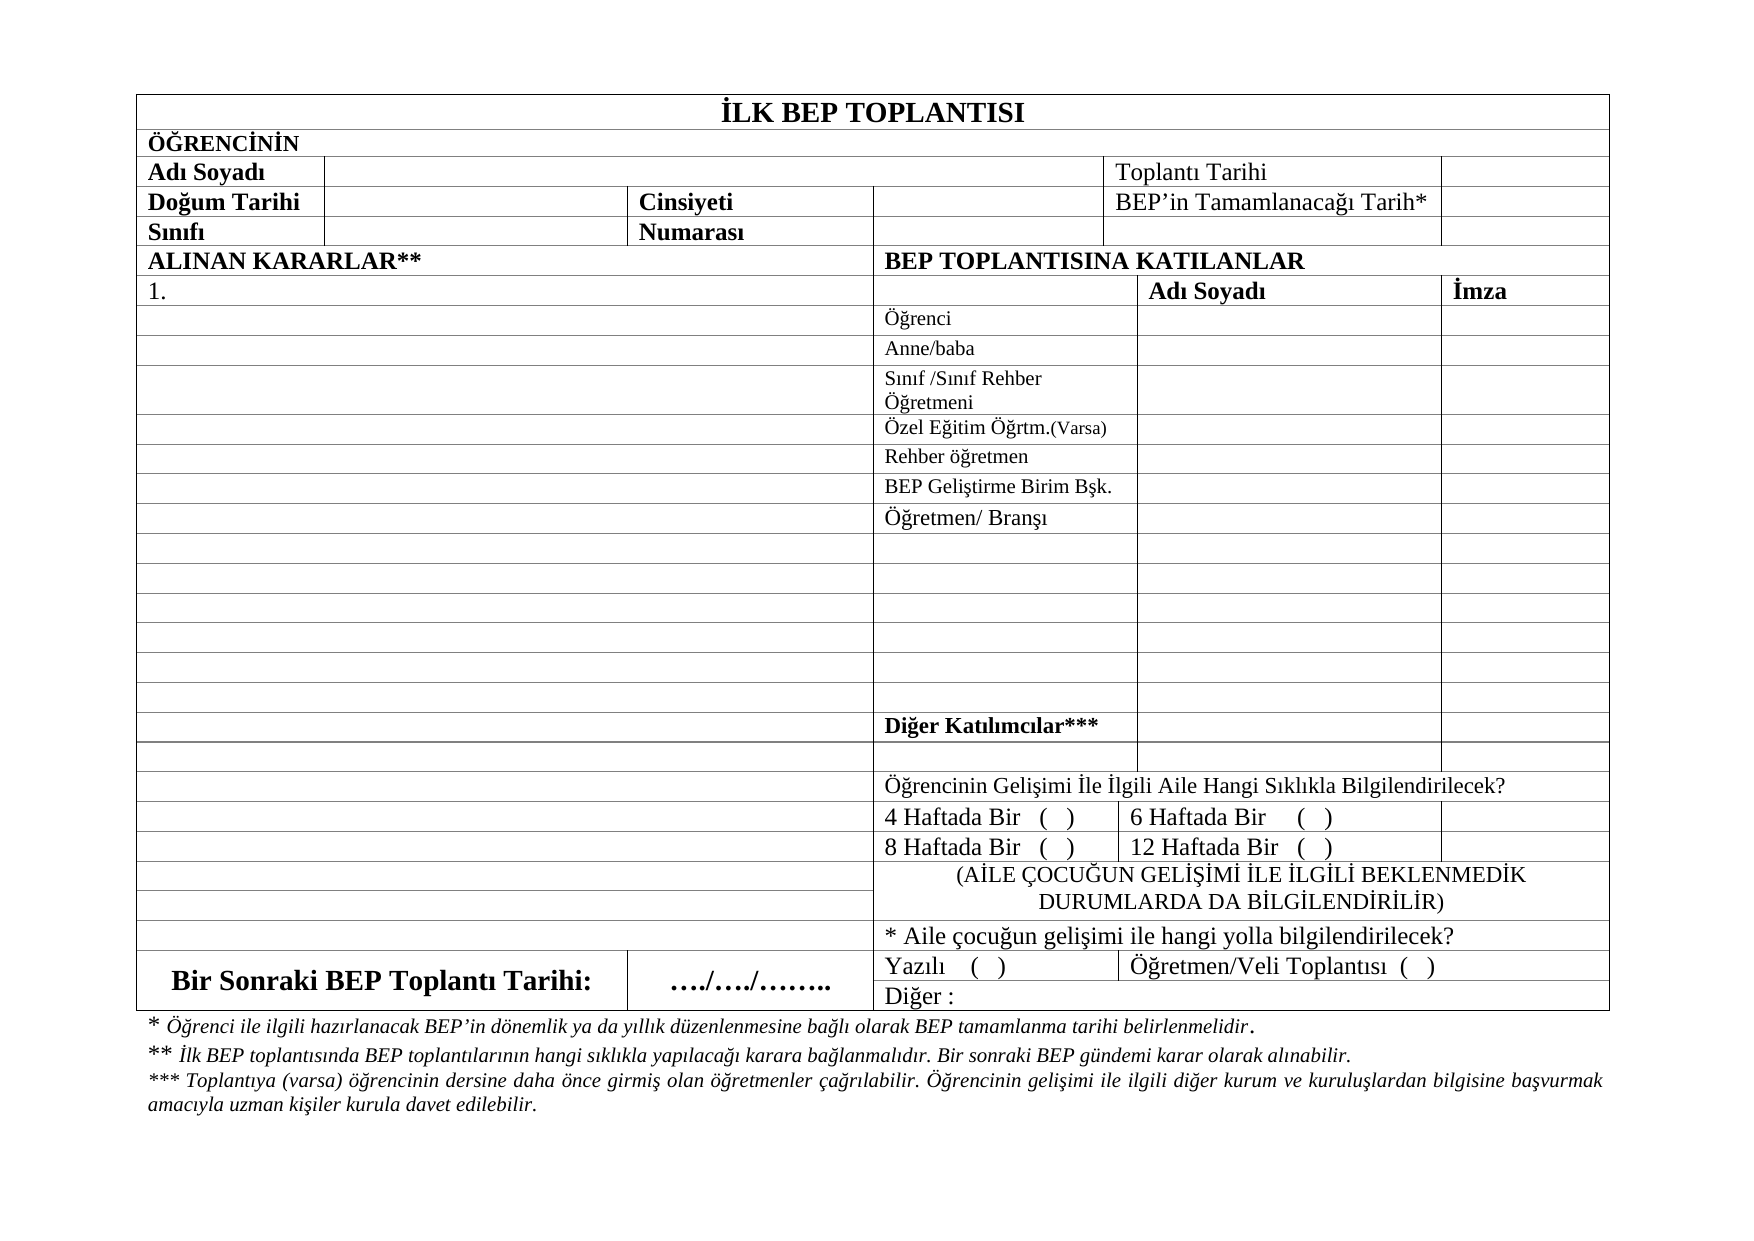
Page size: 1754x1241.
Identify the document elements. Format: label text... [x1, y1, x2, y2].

table_cell ÖĞRENCİNİN [137, 130, 1609, 156]
table_cell [1138, 366, 1441, 414]
table_cell Numarası [628, 217, 873, 245]
table_cell [874, 564, 1137, 592]
table_cell [1104, 217, 1441, 245]
table_cell [1138, 653, 1441, 682]
table_cell [1442, 504, 1609, 533]
text *** Toplantıya (varsa) öğrencinin dersine daha önce girmiş olan öğretmenler çağrılabilir. Öğrencinin gelişimi ile ilgili diğer kurum ve kuruluşlardan bilgisine başvurmak amacıyla uzman kişiler kurula davet edilebilir. [148, 1068, 1606, 1116]
table_cell [325, 157, 1103, 186]
table_cell [137, 366, 873, 414]
table_cell [137, 534, 873, 563]
table_cell Adı Soyadı [137, 157, 324, 186]
table_cell [1138, 594, 1441, 622]
table_cell [1442, 415, 1609, 443]
table_cell [1138, 306, 1441, 335]
table_cell Rehber öğretmen [874, 445, 1137, 473]
table_cell Diğer Katılımcılar*** [874, 713, 1137, 741]
table_cell İmza [1442, 276, 1609, 305]
table_cell [137, 921, 873, 950]
table_cell [1138, 415, 1441, 443]
table_cell [137, 594, 873, 622]
table_cell [874, 743, 1137, 771]
table_cell Öğretmen/Veli Toplantısı ( ) [1119, 951, 1609, 980]
table_cell [1138, 623, 1441, 652]
table_cell 4 Haftada Bir ( ) [874, 802, 1118, 831]
table_cell [137, 653, 873, 682]
table_cell [1138, 713, 1441, 741]
table_cell [1442, 474, 1609, 503]
table_cell Bir Sonraki BEP Toplantı Tarihi: [137, 951, 627, 1009]
table_cell Sınıf /Sınıf Rehber Öğretmeni [874, 366, 1137, 414]
table_header İLK BEP TOPLANTISI [137, 95, 1609, 128]
table_cell [874, 653, 1137, 682]
table_cell [1138, 504, 1441, 533]
table_cell [137, 564, 873, 592]
table_cell 8 Haftada Bir ( ) [874, 832, 1118, 861]
table_cell [1442, 594, 1609, 622]
table_cell Öğrenci [874, 306, 1137, 335]
table_cell [1138, 564, 1441, 592]
table_cell [874, 534, 1137, 563]
table_cell [137, 891, 873, 920]
text ** İlk BEP toplantısında BEP toplantılarının hangi sıklıkla yapılacağı karara bağlanmalıdır. Bir sonraki BEP gündemi karar olarak alınabilir. [148, 1039, 1606, 1068]
table_cell Toplantı Tarihi [1104, 157, 1441, 186]
table_cell [1442, 564, 1609, 592]
table_cell [137, 336, 873, 364]
table_cell 6 Haftada Bir ( ) [1119, 802, 1441, 831]
table_cell [137, 832, 873, 861]
table_cell Sınıfı [137, 217, 324, 245]
table_cell * Aile çocuğun gelişimi ile hangi yolla bilgilendirilecek? [874, 921, 1609, 950]
table_cell [1138, 445, 1441, 473]
table_cell Doğum Tarihi [137, 187, 324, 216]
table_cell [1442, 653, 1609, 682]
table_cell BEP TOPLANTISINA KATILANLAR [874, 246, 1609, 275]
table_cell [1442, 157, 1609, 186]
table_cell ALINAN KARARLAR** [137, 246, 873, 275]
table_cell [1442, 445, 1609, 473]
table_cell [1442, 187, 1609, 216]
table_cell BEP Geliştirme Birim Bşk. [874, 474, 1137, 503]
table_cell [874, 594, 1137, 622]
table_cell Yazılı ( ) [874, 951, 1118, 980]
table_cell [874, 683, 1137, 712]
table_cell [137, 713, 873, 741]
table_cell [1442, 366, 1609, 414]
table_cell Adı Soyadı [1138, 276, 1441, 305]
table_cell [1442, 802, 1609, 831]
table_cell [325, 187, 627, 216]
table_cell Anne/baba [874, 336, 1137, 364]
table_cell [137, 683, 873, 712]
table_cell [325, 217, 627, 245]
table_cell [1442, 336, 1609, 364]
table_cell [1442, 683, 1609, 712]
table_cell [1442, 534, 1609, 563]
table_cell [137, 504, 873, 533]
table_cell [137, 862, 873, 890]
table_cell [1442, 217, 1609, 245]
table_cell [1442, 623, 1609, 652]
table_cell [874, 623, 1137, 652]
table_cell [1138, 474, 1441, 503]
table_cell [874, 187, 1103, 216]
text * Öğrenci ile ilgili hazırlanacak BEP’in dönemlik ya da yıllık düzenlenmesine bağlı olarak BEP tamamlanma tarihi belirlenmelidir. [148, 1011, 1606, 1039]
table_cell [1138, 743, 1441, 771]
table_cell [1442, 306, 1609, 335]
table_cell Öğretmen/ Branşı [874, 504, 1137, 533]
table_cell [1442, 713, 1609, 741]
table_cell Öğrencinin Gelişimi İle İlgili Aile Hangi Sıklıkla Bilgilendirilecek? [874, 772, 1609, 801]
table_cell [137, 445, 873, 473]
table_cell [137, 474, 873, 503]
table_cell BEP’in Tamamlanacağı Tarih* [1104, 187, 1441, 216]
table_cell [874, 217, 1103, 245]
table_cell [1138, 534, 1441, 563]
table_cell 12 Haftada Bir ( ) [1119, 832, 1441, 861]
table_cell [137, 306, 873, 335]
table_cell Özel Eğitim Öğrtm.(Varsa) [874, 415, 1137, 443]
table_cell [137, 772, 873, 801]
table_cell [1138, 336, 1441, 364]
table_cell [1442, 743, 1609, 771]
table_cell …./…./…….. [628, 951, 873, 1009]
table_cell [137, 743, 873, 771]
table_cell [874, 276, 1137, 305]
table_cell [137, 415, 873, 443]
table_cell (AİLE ÇOCUĞUN GELİŞİMİ İLE İLGİLİ BEKLENMEDİK DURUMLARDA DA BİLGİLENDİRİLİR) [874, 862, 1609, 920]
table_cell [137, 623, 873, 652]
table_cell [137, 802, 873, 831]
table_cell Cinsiyeti [628, 187, 873, 216]
table_cell [1442, 832, 1609, 861]
table_cell Diğer : [874, 981, 1609, 1009]
table_cell [1138, 683, 1441, 712]
table_cell 1. [137, 276, 873, 305]
